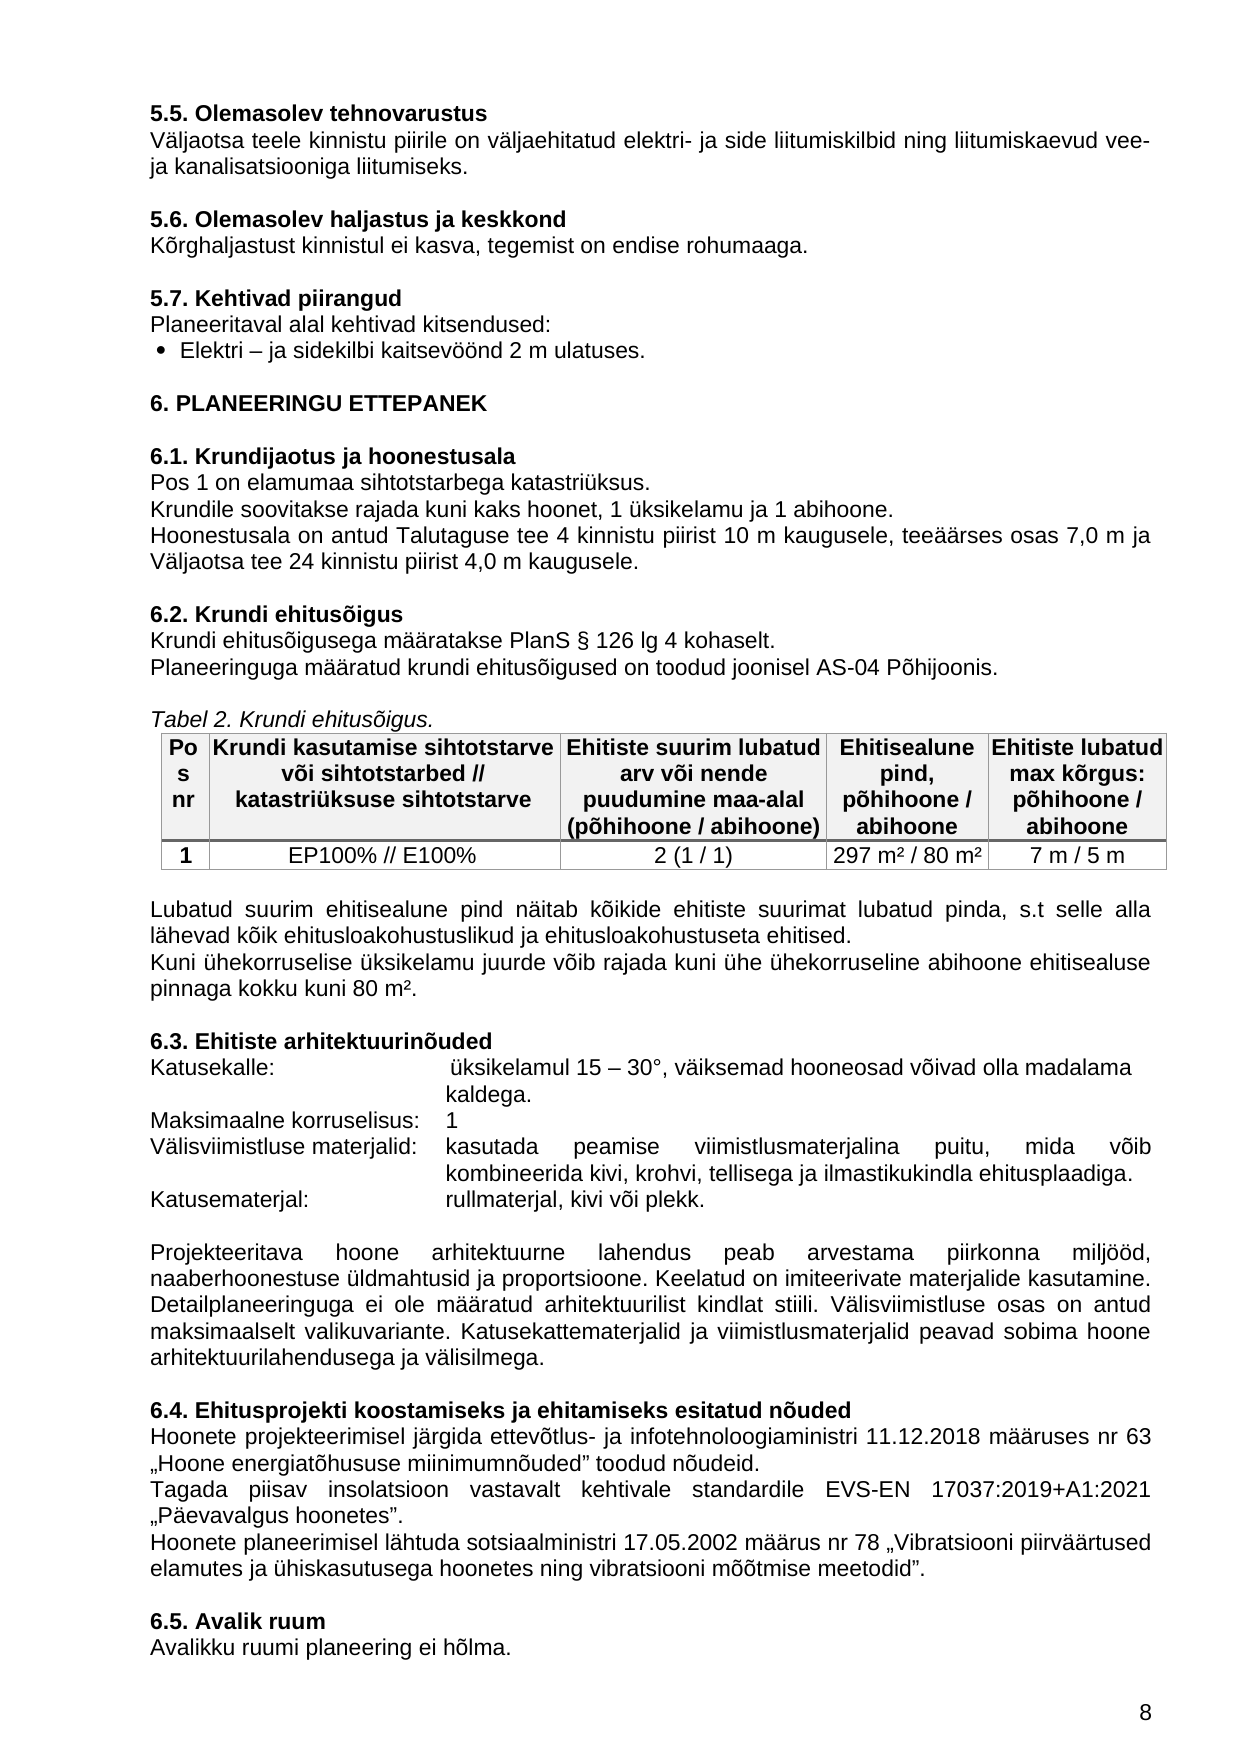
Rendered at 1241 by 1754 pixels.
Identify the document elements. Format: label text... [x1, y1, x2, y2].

table_header Krundi kasutamise sihtotstarve või sihtotstarbed // katastriüksuse sihtotstarve [210, 734, 560, 839]
text Välisviimistluse materjalid: kasutada peamise viimistlusmaterjalina puitu, mida võib kombineerida kivi, krohvi, tellisega ja ilmastikukindla ehitusplaadiga. [150, 1133, 1152, 1186]
list Elektri – ja sidekilbi kaitsevöönd 2 m ulatuses. [157, 337, 1152, 364]
subtitle PLANEERINGU ETTEPANEK [150, 390, 1152, 416]
subtitle Olemasolev haljastus ja keskkond [150, 206, 1152, 232]
table_cell EP100% // E100% [210, 842, 560, 869]
text Projekteeritava hoone arhitektuurne lahendus peab arvestama piirkonna miljööd, naaberhoonestuse üldmahtusid ja proportsioone. Keelatud on imiteerivate materjalide kasutamine. Detailplaneeringuga ei ole määratud arhitektuurilist kindlat stiili. Välisviimistluse osas on antud maksimaalselt valikuvariante. Katusekattematerjalid ja viimistlusmaterjalid peavad sobima hoone arhitektuurilahendusega ja välisilmega. [150, 1239, 1152, 1370]
text Väljaotsa teele kinnistu piirile on väljaehitatud elektri- ja side liitumiskilbid ning liitumiskaevud vee- ja kanalisatsiooniga liitumiseks. [150, 127, 1152, 179]
table_cell 7 m / 5 m [989, 842, 1166, 869]
text Tagada piisav insolatsioon vastavalt kehtivale standardile EVS-EN 17037:2019+A1:2021 „Päevavalgus hoonetes”. [150, 1476, 1152, 1528]
table_cell 1 [162, 842, 209, 869]
text Tabel 2. Krundi ehitusõigus. [150, 706, 1152, 733]
text Lubatud suurim ehitisealune pind näitab kõikide ehitiste suurimat lubatud pinda, s.t selle alla lähevad kõik ehitusloakohustuslikud ja ehitusloakohustuseta ehitised. [150, 896, 1152, 949]
text Katusekalle: üksikelamul 15 – 30°, väiksemad hooneosad võivad olla madalama kaldega. [150, 1054, 1152, 1107]
subtitle Olemasolev tehnovarustus [150, 100, 1152, 127]
text Avalikku ruumi planeering ei hõlma. [150, 1634, 1152, 1660]
subtitle Avalik ruum [150, 1608, 1152, 1634]
text Krundi ehitusõigusega määratakse PlanS § 126 lg 4 kohaselt. [150, 627, 1152, 654]
text Hoonestusala on antud Talutaguse tee 4 kinnistu piirist 10 m kaugusele, teeäärses osas 7,0 m ja Väljaotsa tee 24 kinnistu piirist 4,0 m kaugusele. [150, 522, 1152, 574]
table_header Ehitiste lubatud max kõrgus: põhihoone / abihoone [989, 734, 1166, 839]
text Planeeringuga määratud krundi ehitusõigused on toodud joonisel AS-04 Põhijoonis. [150, 654, 1152, 680]
table_header Ehitiste suurim lubatud arv või nende puudumine maa-alal (põhihoone / abihoone) [561, 734, 826, 839]
text Pos 1 on elamumaa sihtotstarbega katastriüksus. [150, 469, 1152, 496]
text Maksimaalne korruselisus: 1 [150, 1107, 1152, 1133]
subtitle Ehitusprojekti koostamiseks ja ehitamiseks esitatud nõuded [150, 1397, 1152, 1423]
table_header Ehitisealune pind, põhihoone / abihoone [827, 734, 988, 839]
subtitle Krundi ehitusõigus [150, 601, 1152, 627]
table_cell 297 m² / 80 m² [827, 842, 988, 869]
subtitle Ehitiste arhitektuurinõuded [150, 1028, 1152, 1054]
subtitle Kehtivad piirangud [150, 285, 1152, 311]
table_header Pos nr [162, 734, 209, 839]
table_cell 2 (1 / 1) [561, 842, 826, 869]
text Hoonete planeerimisel lähtuda sotsiaalministri 17.05.2002 määrus nr 78 „Vibratsiooni piirväärtused elamutes ja ühiskasutusega hoonetes ning vibratsiooni mõõtmise meetodid”. [150, 1528, 1152, 1581]
subtitle Krundijaotus ja hoonestusala [150, 443, 1152, 469]
text Hoonete projekteerimisel järgida ettevõtlus- ja infotehnoloogiaministri 11.12.2018 määruses nr 63 „Hoone energiatõhususe miinimumnõuded” toodud nõudeid. [150, 1423, 1152, 1476]
text Planeeritaval alal kehtivad kitsendused: [150, 311, 1152, 337]
text Krundile soovitakse rajada kuni kaks hoonet, 1 üksikelamu ja 1 abihoone. [150, 496, 1152, 522]
text Katusematerjal: rullmaterjal, kivi või plekk. [150, 1186, 1152, 1212]
text Kõrghaljastust kinnistul ei kasva, tegemist on endise rohumaaga. [150, 232, 1152, 258]
text Kuni ühekorruselise üksikelamu juurde võib rajada kuni ühe ühekorruseline abihoone ehitisealuse pinnaga kokku kuni 80 m². [150, 949, 1152, 1001]
